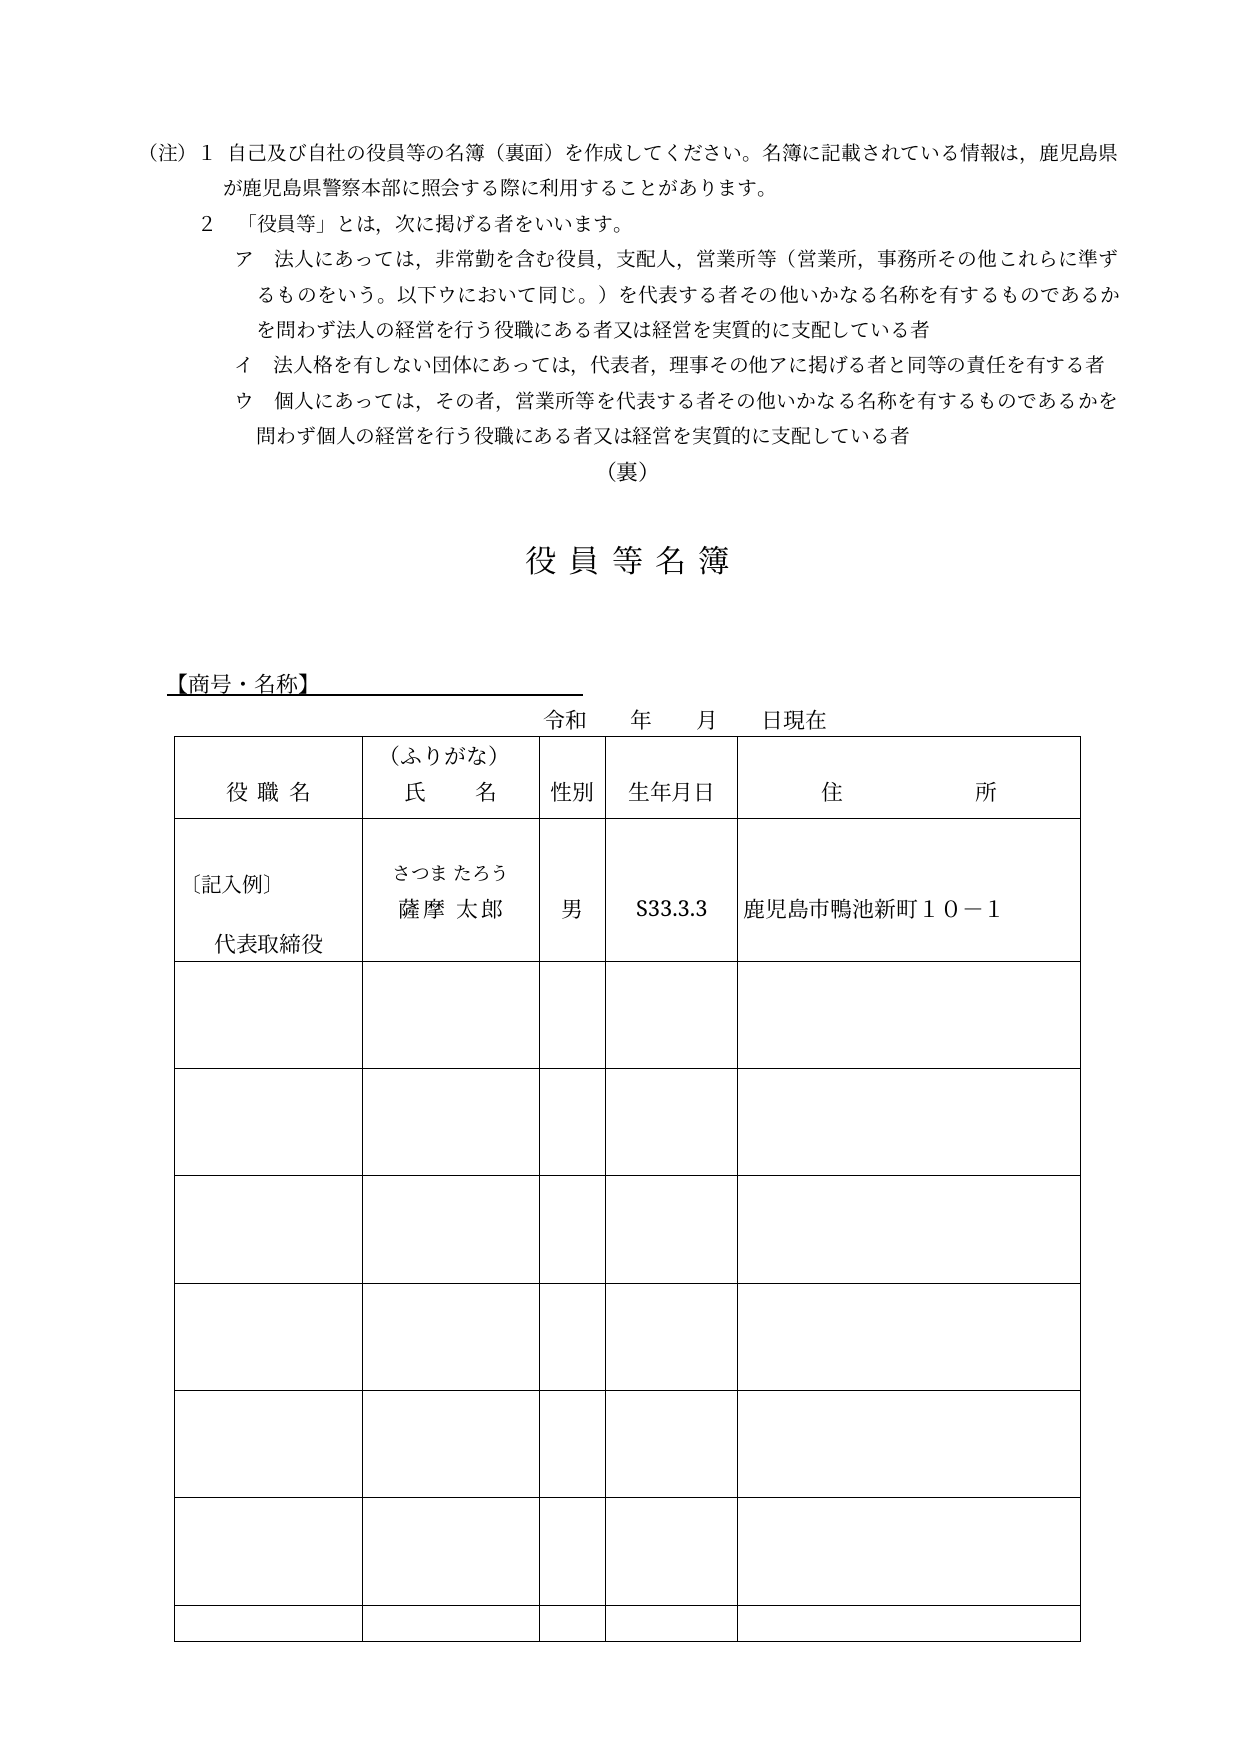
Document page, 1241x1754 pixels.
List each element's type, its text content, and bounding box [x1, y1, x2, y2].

text イ 法人格を有しない団体にあっては，代表者，理事その他アに掲げる者と同等の責任を有する者 [234, 347, 1122, 382]
table_cell S33.3.3 [606, 819, 737, 961]
table_cell 〔記入例〕 代表取締役 [175, 819, 362, 961]
table_cell [363, 1176, 539, 1283]
table_cell [363, 1284, 539, 1390]
table_cell [175, 1606, 362, 1641]
table_cell [363, 1391, 539, 1497]
text ア 法人にあっては，非常勤を含む役員，支配人，営業所等（営業所，事務所その他これらに準ずるものをいう。以下ウにおいて同じ。）を代表する者その他いかなる名称を有するものであるかを問わず法人の経営を行う役職にある者又は経営を実質的に支配している者 [234, 240, 1122, 347]
table_cell [363, 1606, 539, 1641]
table_cell [175, 1498, 362, 1604]
table_cell [363, 1498, 539, 1604]
table_cell [606, 1069, 737, 1175]
table_cell [363, 1069, 539, 1175]
table_cell [606, 1284, 737, 1390]
table_cell [175, 1176, 362, 1283]
table_cell [540, 1606, 605, 1641]
table_cell [606, 962, 737, 1068]
table_cell [175, 962, 362, 1068]
table_header 生年月日 [606, 737, 737, 818]
table_cell [738, 1176, 1080, 1283]
table_cell [738, 1391, 1080, 1497]
table_cell [606, 1606, 737, 1641]
table_cell [540, 1391, 605, 1497]
table_cell [606, 1391, 737, 1497]
table_cell [738, 1069, 1080, 1175]
table_cell [175, 1284, 362, 1390]
text （注）１ 自己及び自社の役員等の名簿（裏面）を作成してください。名簿に記載されている情報は，鹿児島県が鹿児島県警察本部に照会する際に利用することがあります。 [133, 134, 1122, 205]
text ウ 個人にあっては，その者，営業所等を代表する者その他いかなる名称を有するものであるかを問わず個人の経営を行う役職にある者又は経営を実質的に支配している者 [234, 382, 1122, 453]
text ２ 「役員等」とは，次に掲げる者をいいます。 [133, 205, 1122, 240]
table_cell [540, 1498, 605, 1604]
table_cell [175, 1069, 362, 1175]
table_cell [363, 962, 539, 1068]
table_cell [540, 1069, 605, 1175]
table_cell [738, 1498, 1080, 1604]
table_cell [540, 1284, 605, 1390]
table_header （ふりがな） 氏 名 [363, 737, 539, 818]
table_cell [606, 1176, 737, 1283]
text （裏） [133, 453, 1122, 488]
text 役員等名簿 [133, 524, 1122, 594]
text 令和 年 月 日現在 [133, 701, 1122, 736]
table_cell 男 [540, 819, 605, 961]
table_cell [540, 962, 605, 1068]
table_cell [738, 1606, 1080, 1641]
table_header 役職名 [175, 737, 362, 818]
table_cell [606, 1498, 737, 1604]
table_cell [738, 1284, 1080, 1390]
table_cell [175, 1391, 362, 1497]
table_cell さつま たろう 薩摩 太郎 [363, 819, 539, 961]
table_cell 鹿児島市鴨池新町１０－１ [738, 819, 1080, 961]
table_cell [738, 962, 1080, 1068]
table_cell [540, 1176, 605, 1283]
table_header 性別 [540, 737, 605, 818]
text 【商号・名称】 [133, 665, 1122, 701]
table_header 住 所 [738, 737, 1080, 818]
